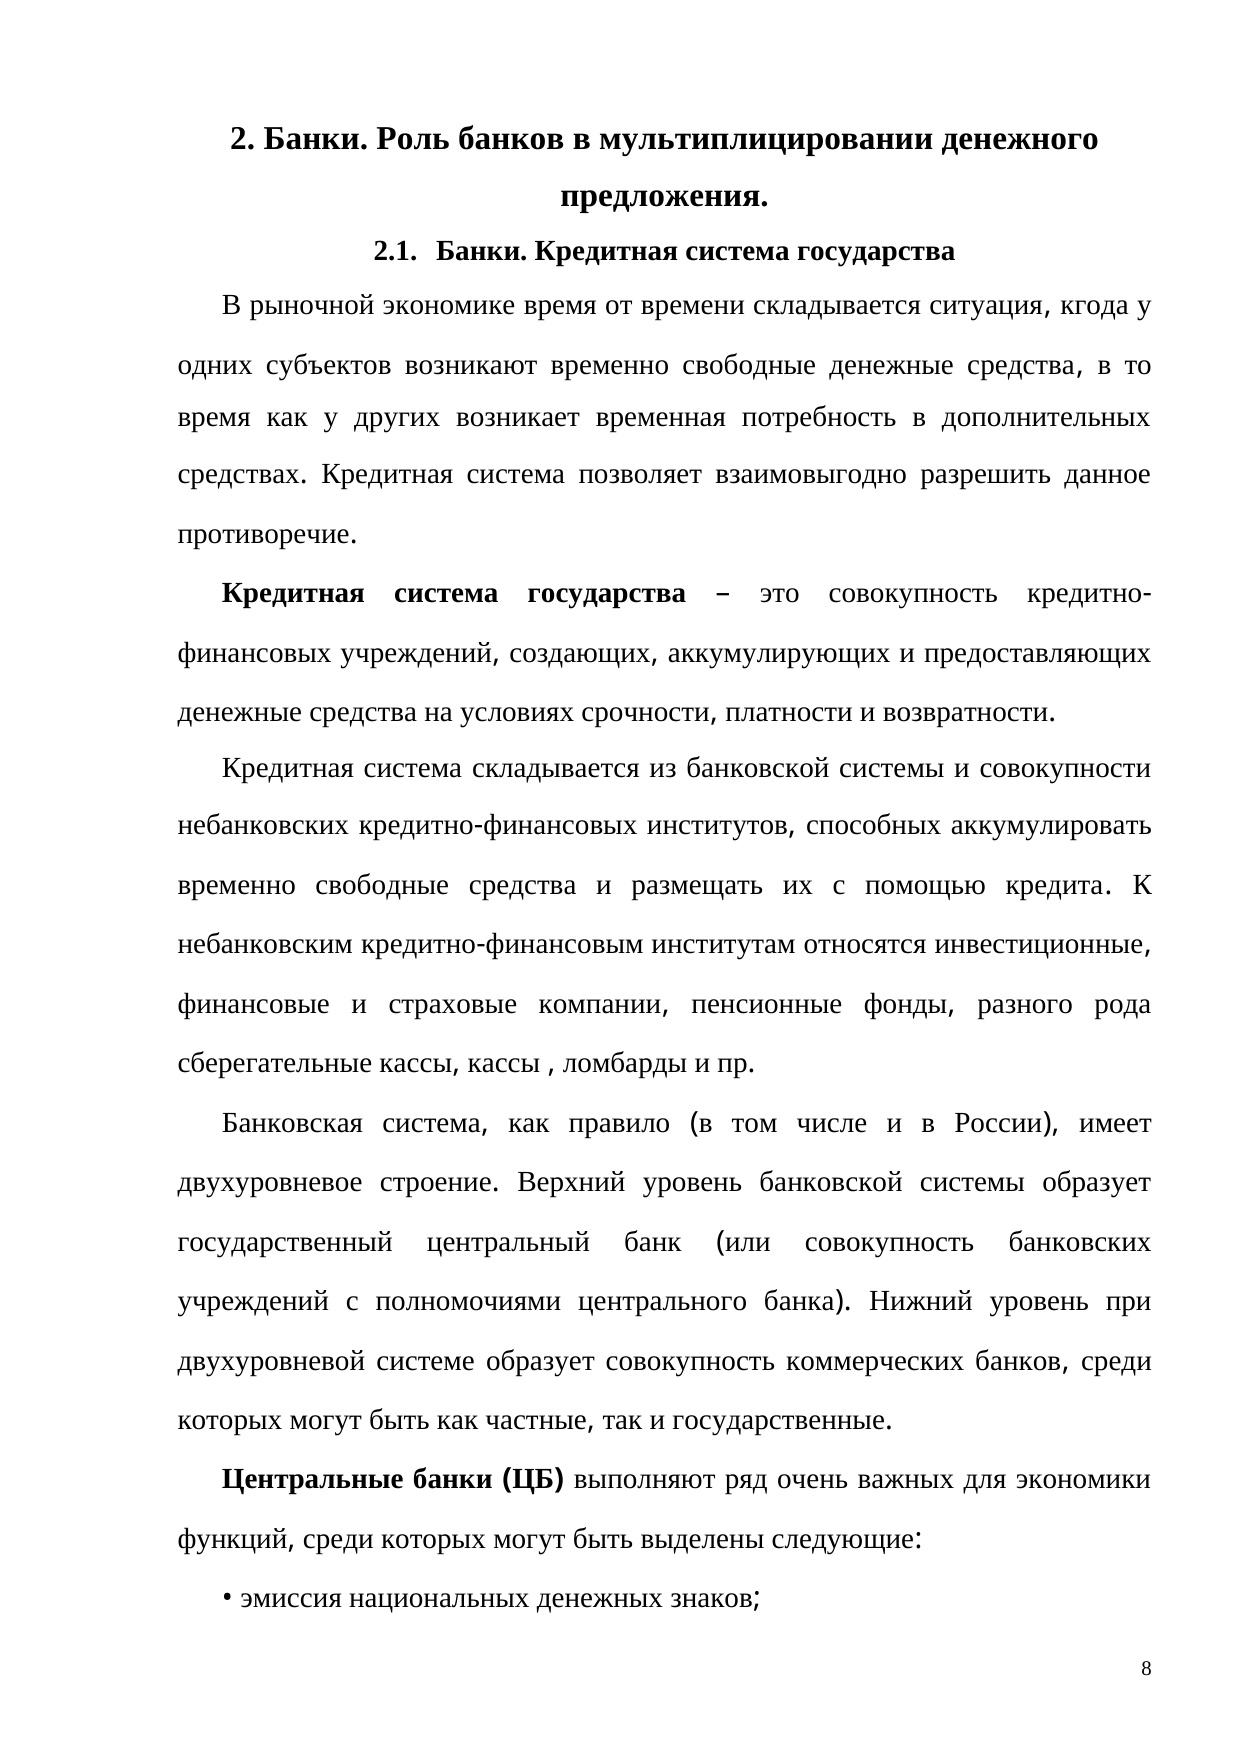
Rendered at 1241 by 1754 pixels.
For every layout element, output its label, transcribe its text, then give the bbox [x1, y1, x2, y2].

text • эмиссия национальных денежных знаков; [177, 1577, 1152, 1616]
text В рыночной экономике время от времени складывается ситуация, кгода у одних субъектов возникают временно свободные денежные средства, в то время как у других возникает временная потребность в дополнительных средствах. Кредитная система позволяет взаимовыгодно разрешить данное противоречие. [177, 283, 1152, 552]
text 2.1. Банки. Кредитная система государства [177, 233, 1152, 267]
text 2. Банки. Роль банков в мультиплицировании денежного предложения. [177, 118, 1152, 214]
text Банковская система, как правило (в том числе и в России), имеет двухуровневое строение. Верхний уровень банковской системы образует государственный центральный банк (или совокупность банковских учреждений с полномочиями центрального банка). Нижний уровень при двухуровневой системе образует совокупность коммерческих банков, среди которых могут быть как частные, так и государственные. [177, 1101, 1152, 1438]
text Кредитная система государства – это совокупность кредитно-финансовых учреждений, создающих, аккумулирующих и предоставляющих денежные средства на условиях срочности, платности и возвратности. [177, 572, 1152, 730]
text Кредитная система складывается из банковской системы и совокупности небанковских кредитно-финансовых институтов, способных аккумулировать временно свободные средства и размещать их с помощью кредита. К небанковским кредитно-финансовым институтам относятся инвестиционные, финансовые и страховые компании, пенсионные фонды, разного рода сберегательные кассы, кассы , ломбарды и пр. [177, 750, 1152, 1081]
text Центральные банки (ЦБ) выполняют ряд очень важных для экономики функций, среди которых могут быть выделены следующие: [177, 1458, 1152, 1557]
